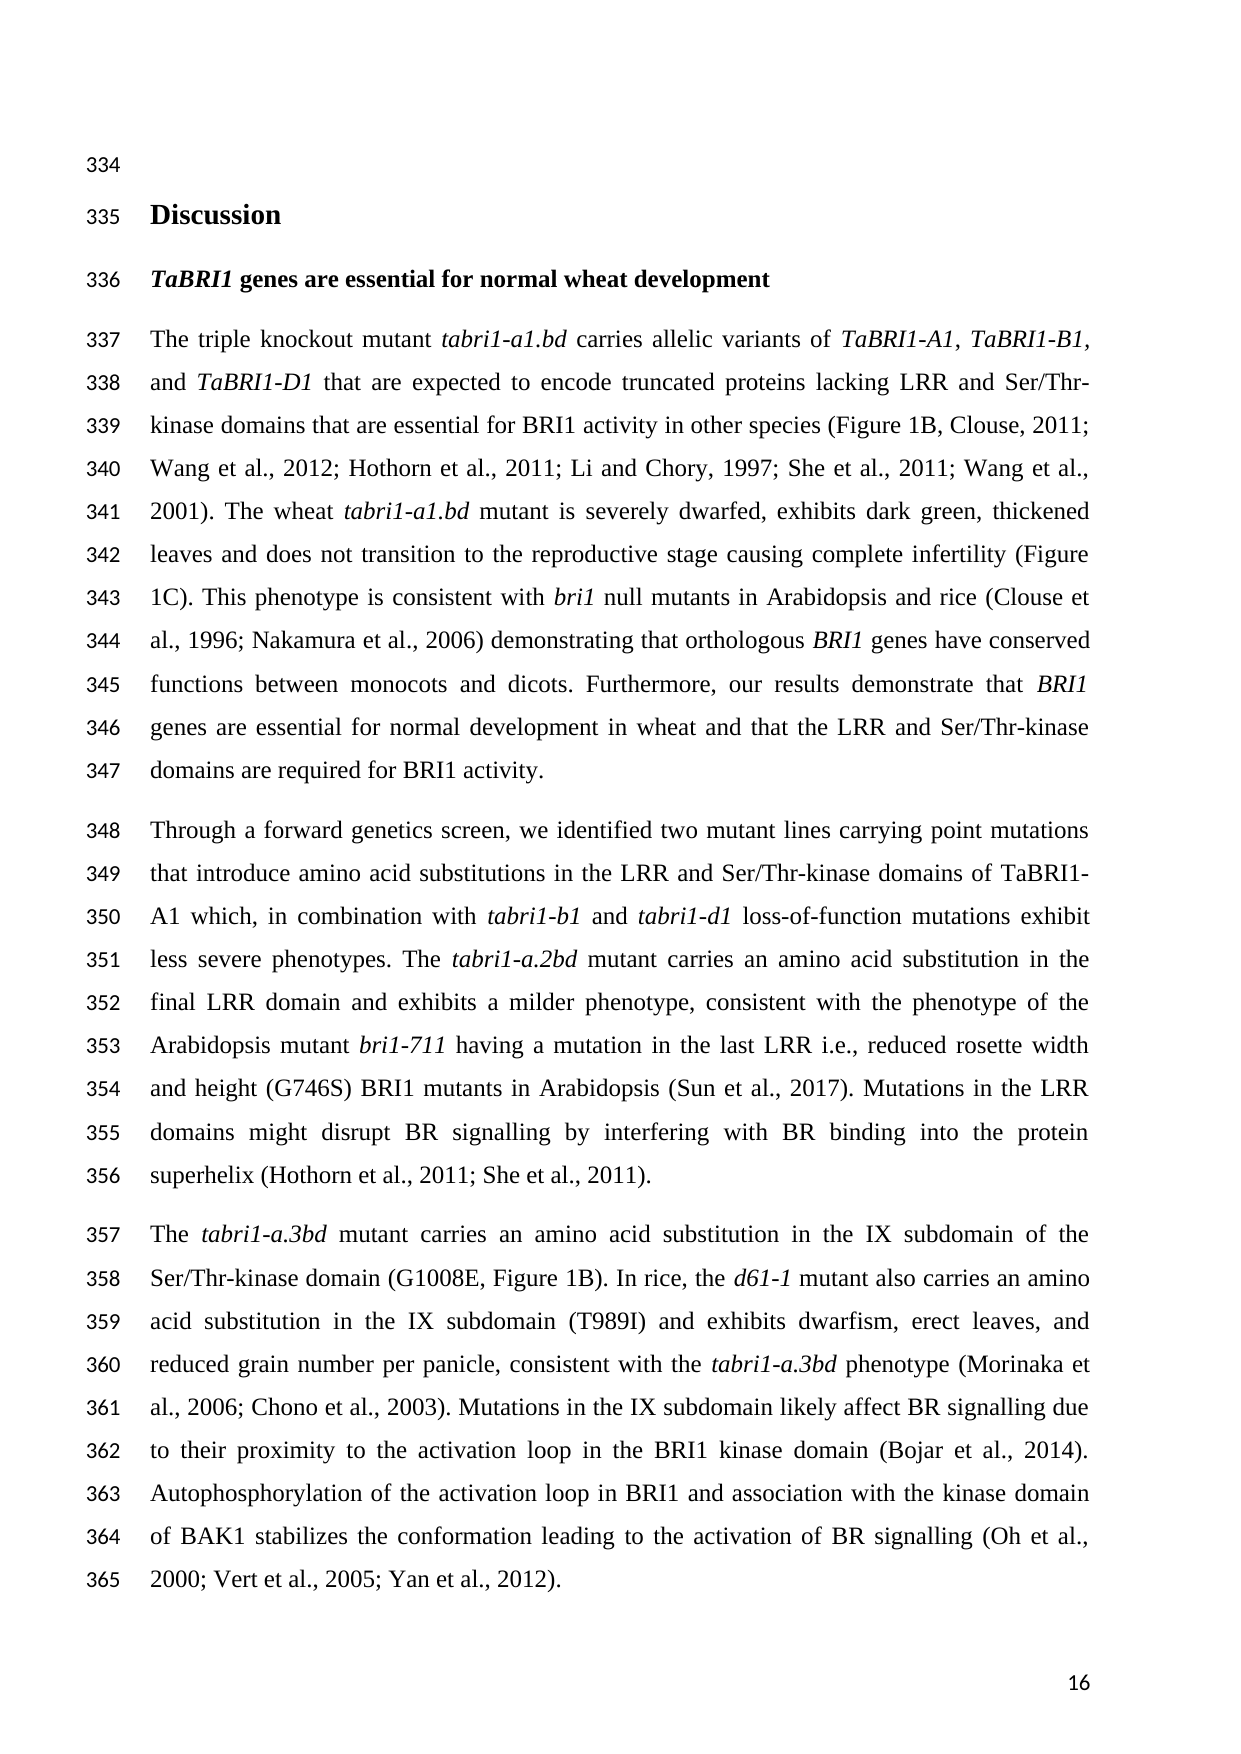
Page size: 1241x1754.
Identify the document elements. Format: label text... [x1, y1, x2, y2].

text Discussion [150, 197, 1090, 230]
text Through a forward genetics screen, we identified two mutant lines carrying point mutations that introduce amino acid substitutions in the LRR and Ser/Thr-kinase domains of TaBRI1-A1 which, in combination with tabri1-b1 and tabri1-d1 loss-of-function mutations exhibit less severe phenotypes. The tabri1-a.2bd mutant carries an amino acid substitution in the final LRR domain and exhibits a milder phenotype, consistent with the phenotype of the Arabidopsis mutant bri1-711 having a mutation in the last LRR i.e., reduced rosette width and height (G746S) BRI1 mutants in Arabidopsis (Sun et al., 2017). Mutations in the LRR domains might disrupt BR signalling by interfering with BR binding into the protein superhelix (Hothorn et al., 2011; She et al., 2011). [150, 815, 1090, 1188]
text The triple knockout mutant tabri1-a1.bd carries allelic variants of TaBRI1-A1, TaBRI1-B1, and TaBRI1-D1 that are expected to encode truncated proteins lacking LRR and Ser/Thr-kinase domains that are essential for BRI1 activity in other species (Figure 1B, Clouse, 2011; Wang et al., 2012; Hothorn et al., 2011; Li and Chory, 1997; She et al., 2011; Wang et al., 2001). The wheat tabri1-a1.bd mutant is severely dwarfed, exhibits dark green, thickened leaves and does not transition to the reproductive stage causing complete infertility (Figure 1C). This phenotype is consistent with bri1 null mutants in Arabidopsis and rice (Clouse et al., 1996; Nakamura et al., 2006) demonstrating that orthologous BRI1 genes have conserved functions between monocots and dicots. Furthermore, our results demonstrate that BRI1 genes are essential for normal development in wheat and that the LRR and Ser/Thr-kinase domains are required for BRI1 activity. [150, 324, 1090, 784]
text TaBRI1 genes are essential for normal wheat development [150, 264, 1090, 293]
text The tabri1-a.3bd mutant carries an amino acid substitution in the IX subdomain of the Ser/Thr-kinase domain (G1008E, Figure 1B). In rice, the d61-1 mutant also carries an amino acid substitution in the IX subdomain (T989I) and exhibits dwarfism, erect leaves, and reduced grain number per panicle, consistent with the tabri1-a.3bd phenotype (Morinaka et al., 2006; Chono et al., 2003). Mutations in the IX subdomain likely affect BR signalling due to their proximity to the activation loop in the BRI1 kinase domain (Bojar et al., 2014). Autophosphorylation of the activation loop in BRI1 and association with the kinase domain of BAK1 stabilizes the conformation leading to the activation of BR signalling (Oh et al., 2000; Vert et al., 2005; Yan et al., 2012). [150, 1219, 1090, 1593]
